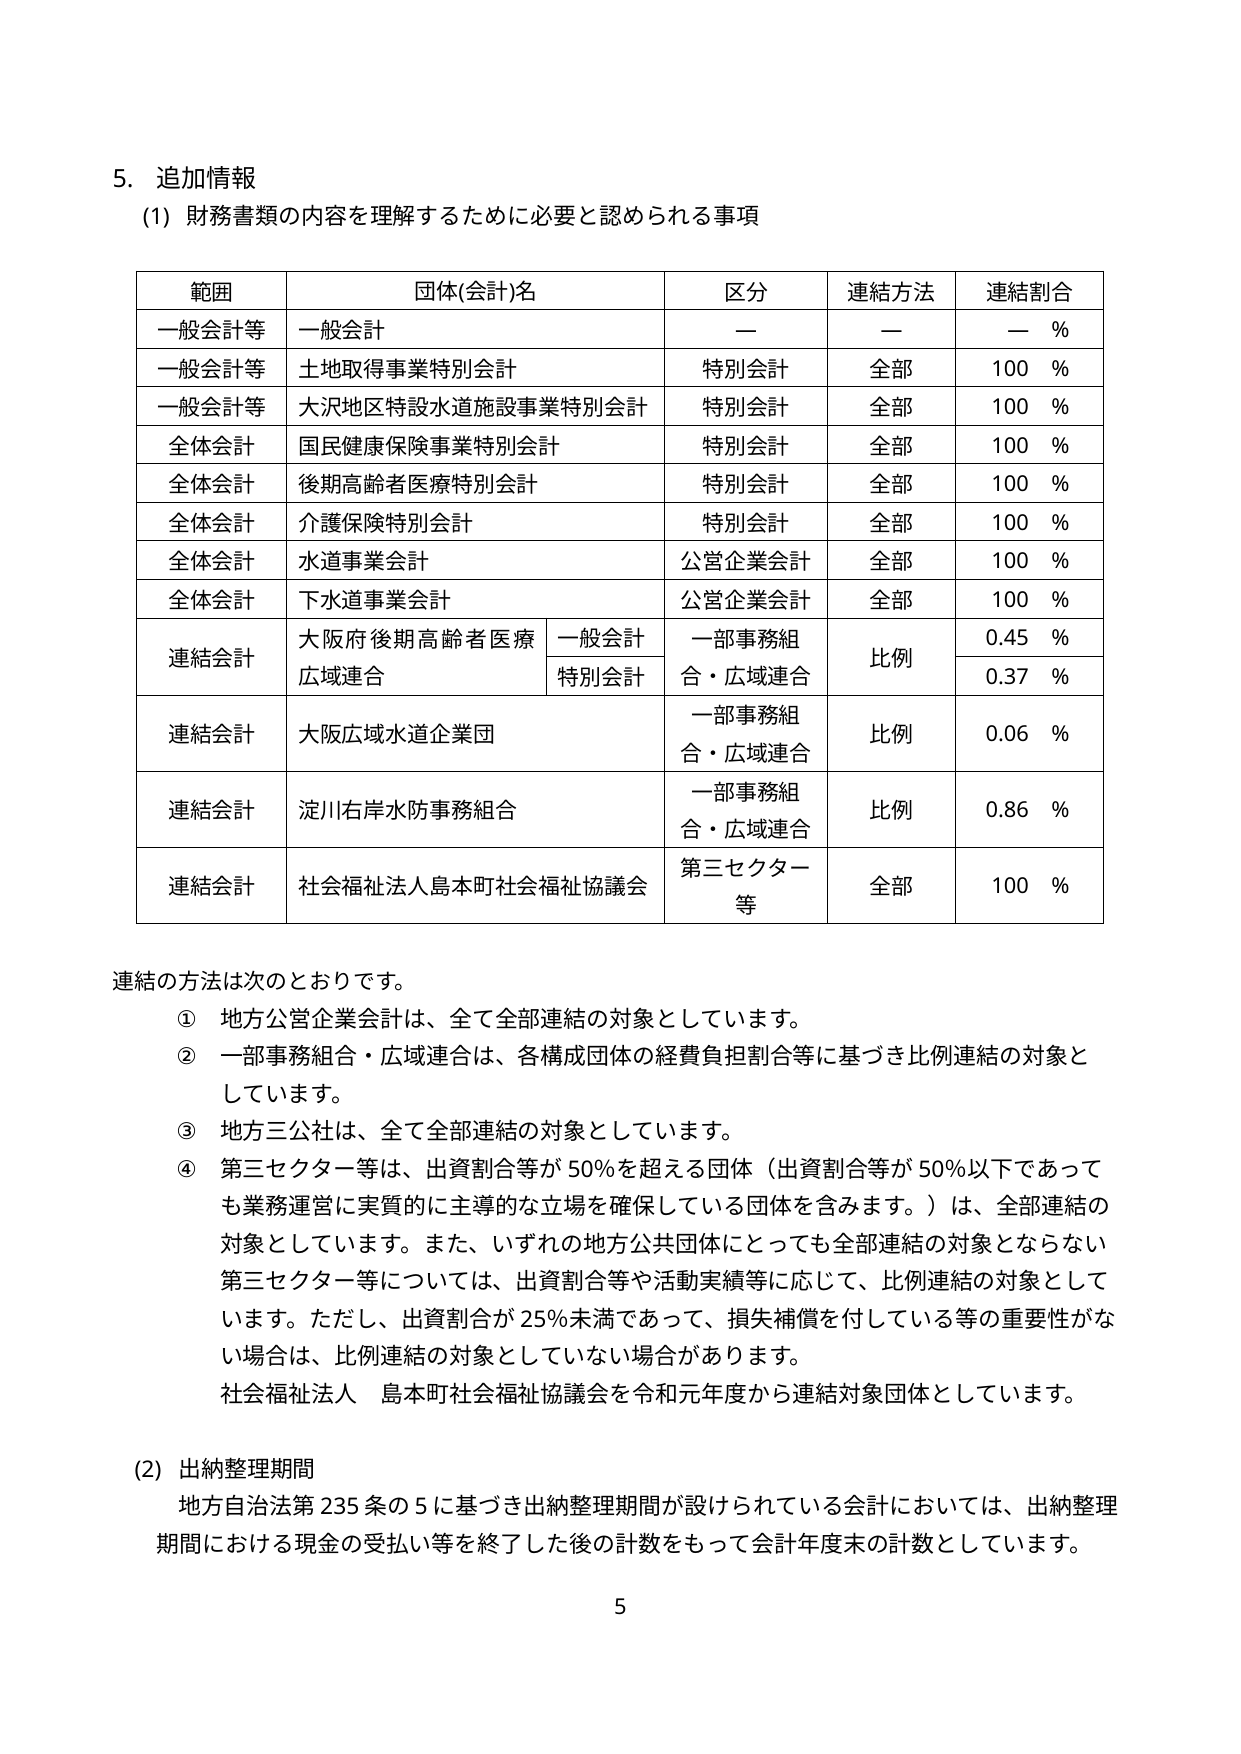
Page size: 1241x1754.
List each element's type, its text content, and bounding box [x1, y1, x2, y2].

table_cell 比例 [828, 696, 955, 771]
table_cell 全部 [828, 349, 955, 386]
table_cell ― [828, 310, 955, 348]
table_cell 全部 [828, 387, 955, 425]
table_header 範囲 [137, 272, 286, 309]
table_cell 水道事業会計 [287, 541, 664, 579]
table_cell 0.06 [956, 696, 1040, 771]
table_cell 100 [956, 426, 1040, 463]
table_cell 全体会計 [137, 464, 286, 502]
table_cell 100 [956, 580, 1040, 617]
table_cell 公営企業会計 [665, 541, 827, 579]
table_header 団体(会計)名 [287, 272, 664, 309]
table_cell 一部事務組合・広域連合 [665, 696, 827, 771]
table_cell 介護保険特別会計 [287, 503, 664, 540]
table_cell % [1040, 426, 1103, 463]
table_cell 100 [956, 387, 1040, 425]
table_cell % [1040, 464, 1103, 502]
table_cell 特別会計 [665, 426, 827, 463]
table_header 連結方法 [828, 272, 955, 309]
text 地方自治法第235条の5に基づき出納整理期間が設けられている会計においては、出納整理期間における現金の受払い等を終了した後の計数をもって会計年度末の計数としています。 [157, 1486, 1128, 1561]
table_cell ― [956, 310, 1040, 348]
table_cell 比例 [828, 772, 955, 847]
table_cell 社会福祉法人島本町社会福祉協議会 [287, 848, 664, 923]
table_cell % [1040, 580, 1103, 617]
table_cell 一般会計等 [137, 310, 286, 348]
table_cell % [1040, 619, 1103, 656]
table_cell 全体会計 [137, 541, 286, 579]
table_cell % [1040, 503, 1103, 540]
table_cell 連結会計 [137, 696, 286, 771]
table_header 連結割合 [956, 272, 1103, 309]
subtitle 一部事務組合・広域連合は、各構成団体の経費負担割合等に基づき比例連結の対象としています。 [176, 1036, 1106, 1111]
table_cell 全体会計 [137, 580, 286, 617]
table_cell 下水道事業会計 [287, 580, 664, 617]
table_cell 0.86 [956, 772, 1040, 847]
table_cell 第三セクター等 [665, 848, 827, 923]
table_cell 0.37 [956, 657, 1040, 694]
subtitle 第三セクター等は、出資割合等が50％を超える団体（出資割合等が50％以下であっても業務運営に実質的に主導的な立場を確保している団体を含みます。）は、全部連結の対象としています。また、いずれの地方公共団体にとっても全部連結の対象とならない第三セクター等については、出資割合等や活動実績等に応じて、比例連結の対象としています。ただし、出資割合が25％未満であって、損失補償を付している等の重要性がない場合は、比例連結の対象としていない場合があります。 [176, 1149, 1117, 1374]
table_cell 大阪府後期高齢者医療広域連合 [287, 619, 546, 694]
table_cell 土地取得事業特別会計 [287, 349, 664, 386]
table_cell 100 [956, 848, 1040, 923]
table_cell 後期高齢者医療特別会計 [287, 464, 664, 502]
table_cell % [1040, 349, 1103, 386]
table_cell 連結会計 [137, 848, 286, 923]
subtitle 出納整理期間 [134, 1449, 1106, 1486]
table_cell 特別会計 [665, 464, 827, 502]
table_cell 国民健康保険事業特別会計 [287, 426, 664, 463]
table_cell 100 [956, 503, 1040, 540]
subtitle 追加情報 [112, 158, 1128, 196]
table_cell % [1040, 310, 1103, 348]
table_cell 全部 [828, 426, 955, 463]
table_cell 0.45 [956, 619, 1040, 656]
table_cell % [1040, 657, 1103, 694]
text 連結の方法は次のとおりです。 [112, 961, 1128, 999]
subtitle 財務書類の内容を理解するために必要と認められる事項 [143, 196, 1106, 233]
table_cell 全部 [828, 541, 955, 579]
table_cell 一部事務組合・広域連合 [665, 619, 827, 694]
table_cell 大阪広域水道企業団 [287, 696, 664, 771]
table_cell 公営企業会計 [665, 580, 827, 617]
subtitle 地方公営企業会計は、全て全部連結の対象としています。 [176, 999, 1106, 1036]
table_cell 特別会計 [665, 503, 827, 540]
table_cell 連結会計 [137, 619, 286, 694]
table_cell ― [665, 310, 827, 348]
table_cell 連結会計 [137, 772, 286, 847]
table_cell 一般会計等 [137, 349, 286, 386]
table_cell 100 [956, 464, 1040, 502]
table_cell 一部事務組合・広域連合 [665, 772, 827, 847]
table_cell 全部 [828, 503, 955, 540]
table_cell 全部 [828, 464, 955, 502]
table_cell 淀川右岸水防事務組合 [287, 772, 664, 847]
table_cell 全部 [828, 848, 955, 923]
table_cell 特別会計 [665, 349, 827, 386]
table_cell 100 [956, 349, 1040, 386]
table_cell 一般会計等 [137, 387, 286, 425]
table_cell 比例 [828, 619, 955, 694]
table_cell 一般会計 [547, 619, 664, 656]
table_cell 全部 [828, 580, 955, 617]
table_header 区分 [665, 272, 827, 309]
table_cell 特別会計 [665, 387, 827, 425]
table_cell % [1040, 541, 1103, 579]
table_cell % [1040, 848, 1103, 923]
table_cell 一般会計 [287, 310, 664, 348]
table_cell % [1040, 696, 1103, 771]
table_cell 大沢地区特設水道施設事業特別会計 [287, 387, 664, 425]
table_cell % [1040, 387, 1103, 425]
text 社会福祉法人 島本町社会福祉協議会を令和元年度から連結対象団体としています。 [220, 1374, 1128, 1411]
table_cell 100 [956, 541, 1040, 579]
table_cell 特別会計 [547, 657, 664, 694]
table_cell 全体会計 [137, 426, 286, 463]
table_cell 全体会計 [137, 503, 286, 540]
subtitle 地方三公社は、全て全部連結の対象としています。 [176, 1111, 1106, 1149]
table_cell % [1040, 772, 1103, 847]
